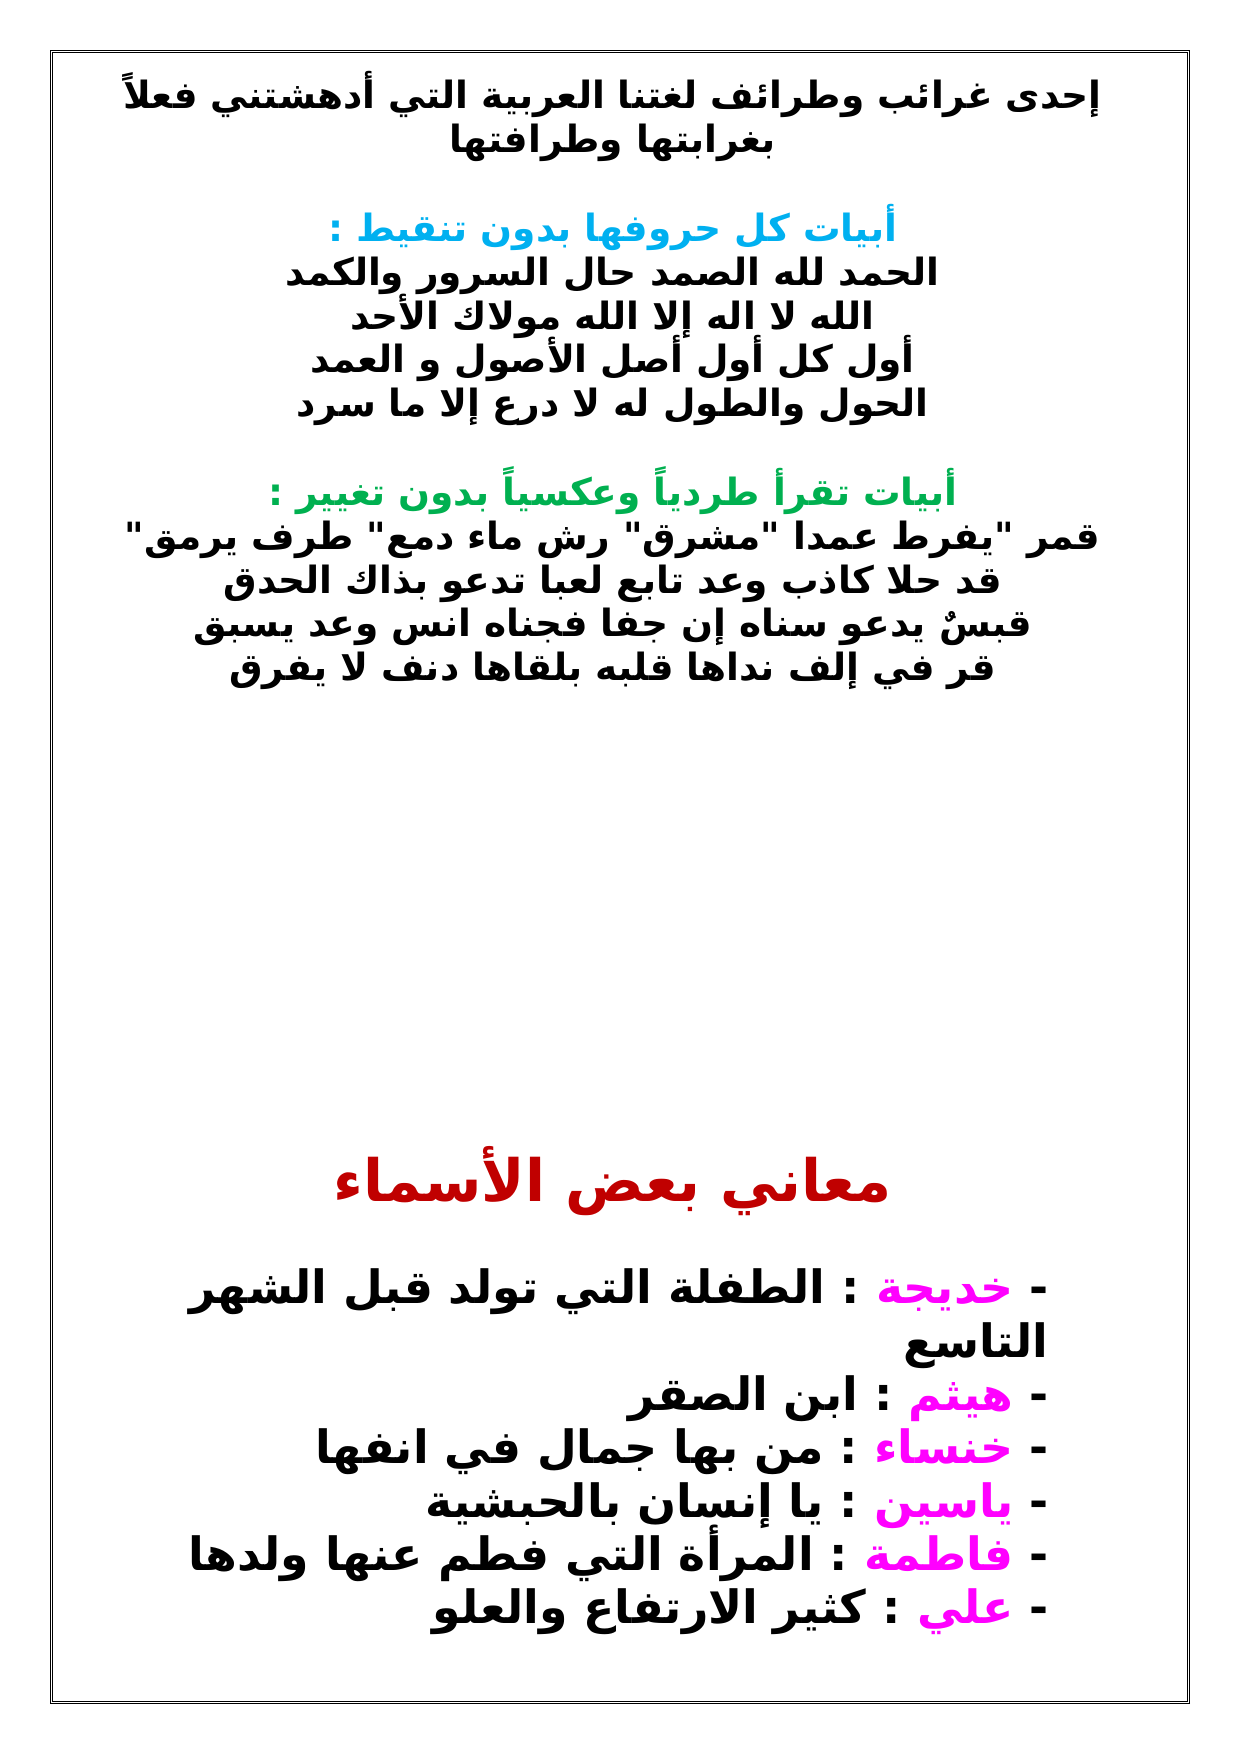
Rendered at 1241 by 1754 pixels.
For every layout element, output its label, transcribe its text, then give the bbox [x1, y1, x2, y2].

text أبيات تقرأ طردياً وعكسياً بدون تغيير : [89, 471, 1137, 515]
text - خديجة : الطفلة التي تولد قبل الشهر التاسع [89, 1261, 1048, 1368]
text - علي : كثير الارتفاع والعلو [89, 1581, 1048, 1635]
text الحول والطول له لا درع إلا ما سرد [89, 382, 1137, 425]
text الله لا اله إلا الله مولاك الأحد [89, 294, 1137, 338]
text - هيثم : ابن الصقر [89, 1368, 1048, 1421]
text قمر "يفرط عمدا "مشرق" رش ماء دمع" طرف يرمق" [89, 515, 1137, 558]
text - ياسين : يا إنسان بالحبشية [89, 1475, 1048, 1528]
text قبسٌ يدعو سناه إن جفا فجناه انس وعد يسبق [89, 602, 1137, 646]
text أبيات كل حروفها بدون تنقيط : [89, 207, 1137, 251]
text الحمد لله الصمد حال السرور والكمد [89, 251, 1137, 294]
text قد حلا كاذب وعد تابع لعبا تدعو بذاك الحدق [89, 558, 1137, 602]
text إحدى غرائب وطرائف لغتنا العربية التي أدهشتني فعلاً بغرابتها وطرافتها [89, 74, 1137, 161]
text قر في إلف نداها قلبه بلقاها دنف لا يفرق [89, 646, 1137, 689]
text معاني بعض الأسماء [89, 1148, 1137, 1216]
text - خنساء : من بها جمال في انفها [89, 1421, 1048, 1475]
text أول كل أول أصل الأصول و العمد [89, 338, 1137, 382]
text - فاطمة : المرأة التي فطم عنها ولدها [89, 1528, 1048, 1581]
